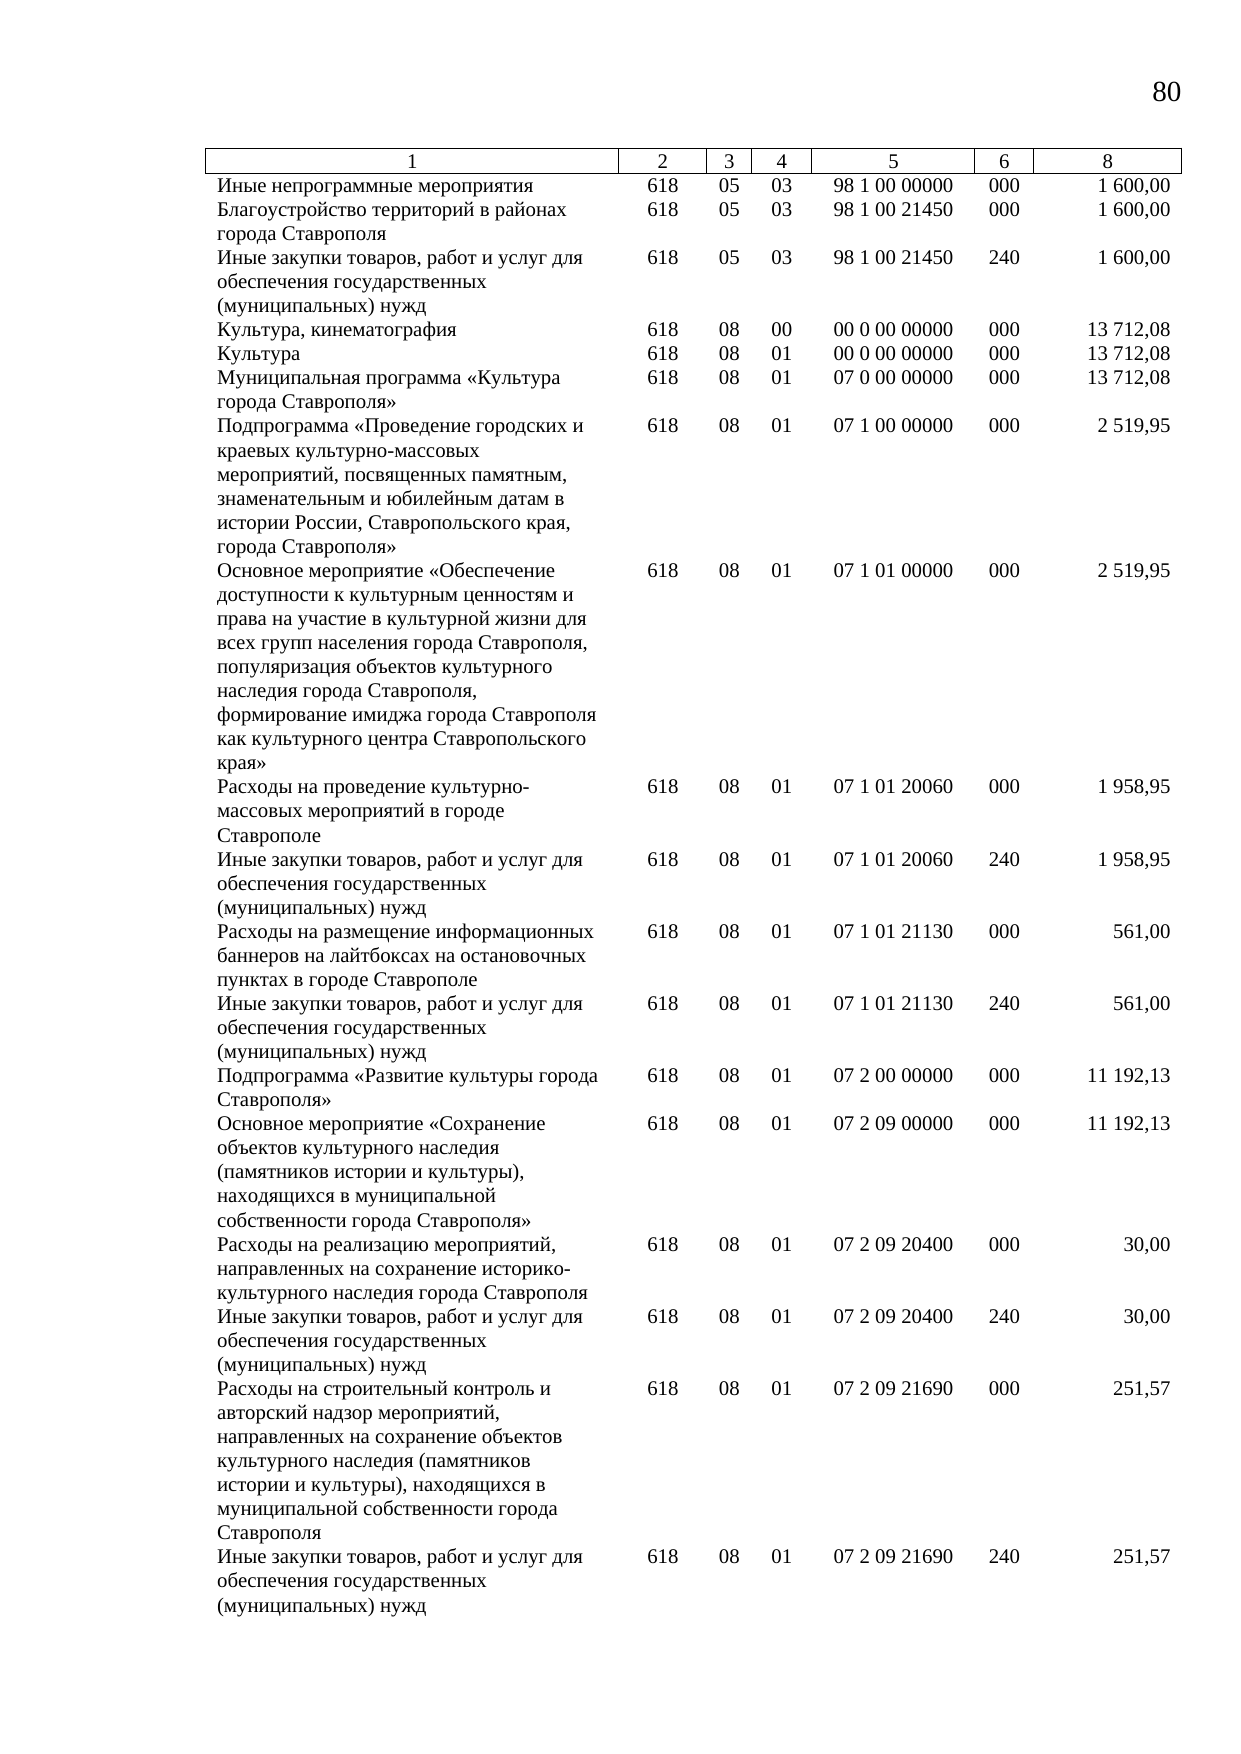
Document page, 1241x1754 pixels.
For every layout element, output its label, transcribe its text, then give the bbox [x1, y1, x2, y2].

table_header 4 [752, 149, 811, 173]
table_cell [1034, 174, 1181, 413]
table_header 1 [206, 149, 618, 173]
table_header 3 [707, 149, 751, 173]
table_header 6 [975, 149, 1033, 173]
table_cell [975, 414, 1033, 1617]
table_header 5 [812, 149, 974, 173]
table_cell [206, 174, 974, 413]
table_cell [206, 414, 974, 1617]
table_header 2 [619, 149, 706, 173]
table_header 8 [1034, 149, 1181, 173]
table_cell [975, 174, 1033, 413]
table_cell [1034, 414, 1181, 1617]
